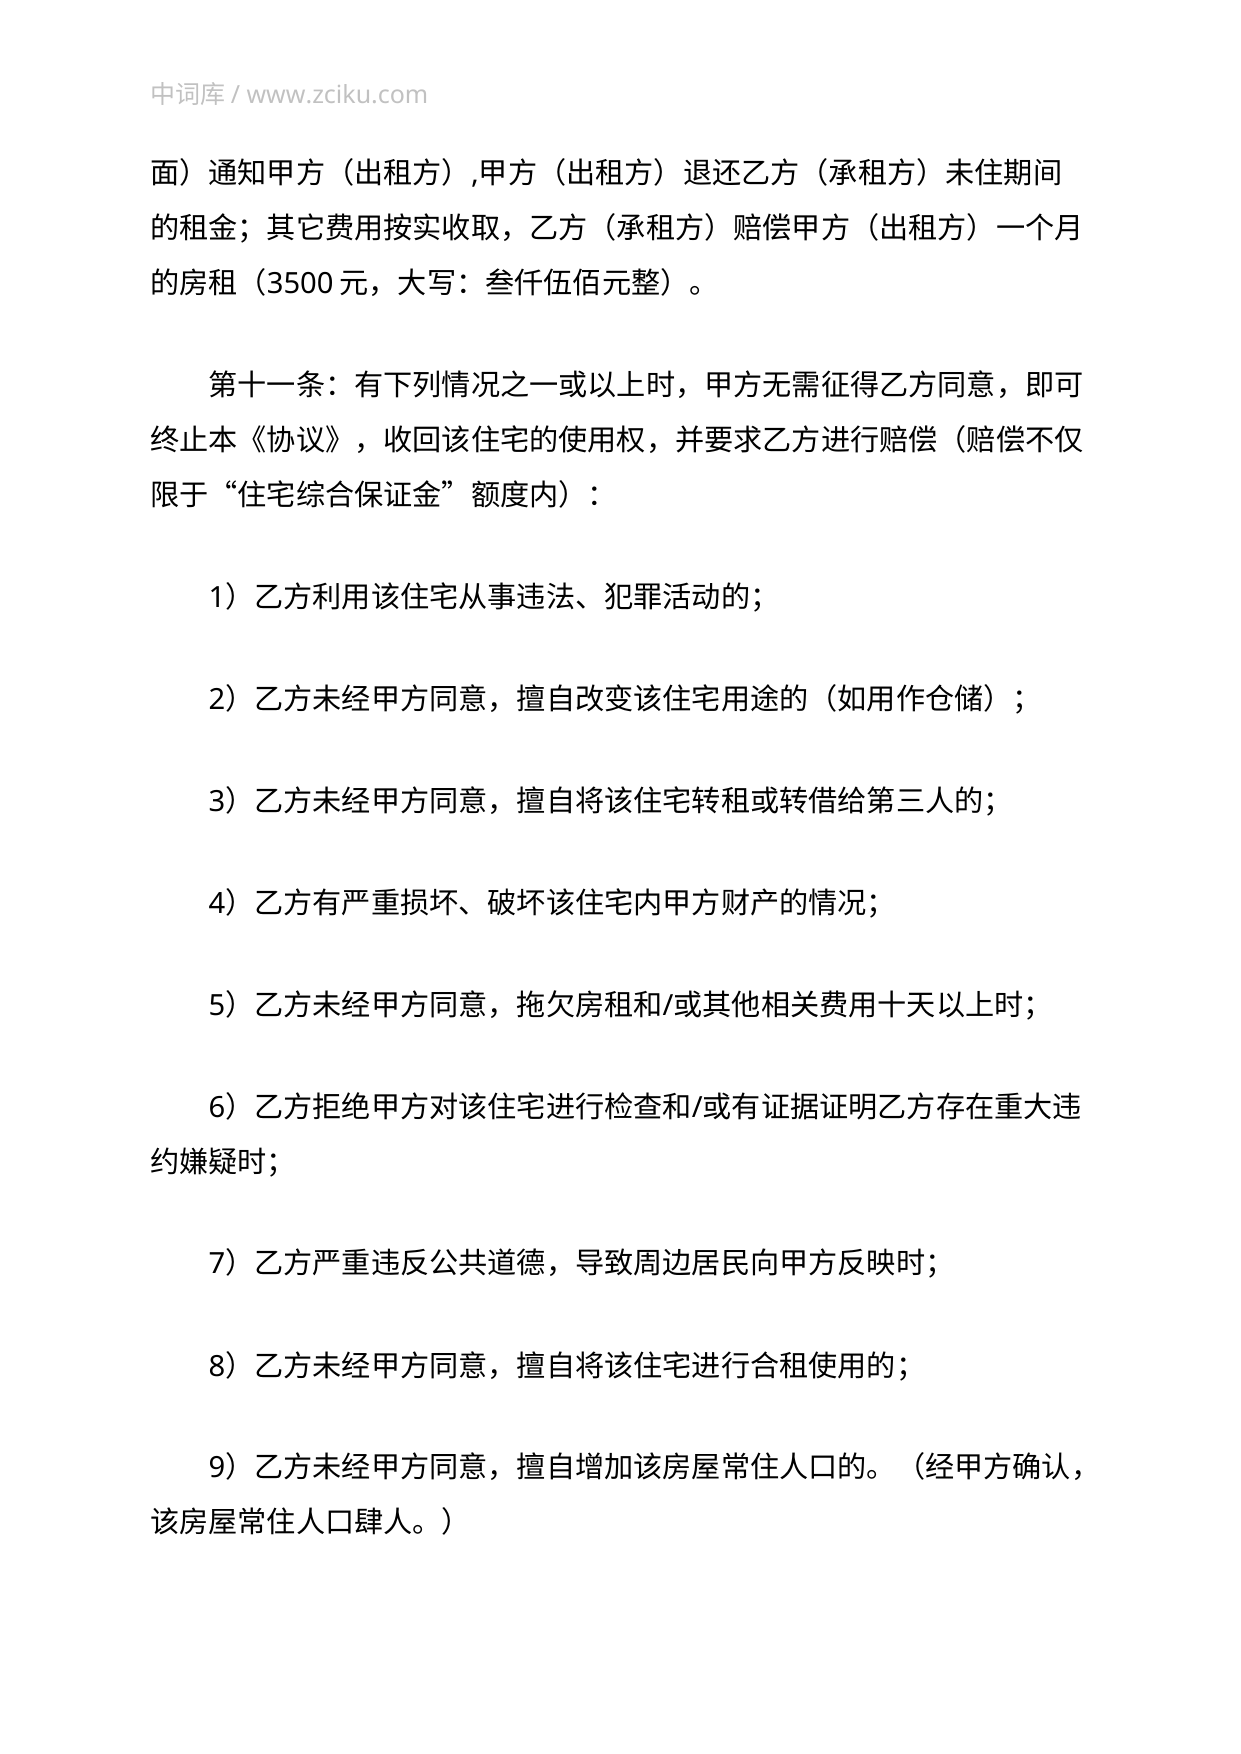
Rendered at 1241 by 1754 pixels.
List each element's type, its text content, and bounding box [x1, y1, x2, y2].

text 1）乙方利用该住宅从事违法、犯罪活动的； [150, 573, 1090, 616]
text 3）乙方未经甲方同意，擅自将该住宅转租或转借给第三人的； [150, 777, 1090, 820]
text 第十一条：有下列情况之一或以上时，甲方无需征得乙方同意，即可终止本《协议》，收回该住宅的使用权，并要求乙方进行赔偿（赔偿不仅限于“住宅综合保证金”额度内）： [150, 362, 1090, 514]
text 4）乙方有严重损坏、破坏该住宅内甲方财产的情况； [150, 879, 1090, 922]
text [150, 150, 1090, 302]
text 8）乙方未经甲方同意，擅自将该住宅进行合租使用的； [150, 1342, 1090, 1384]
text 9）乙方未经甲方同意，擅自增加该房屋常住人口的。（经甲方确认，该房屋常住人口肆人。） [150, 1444, 1090, 1541]
text 6）乙方拒绝甲方对该住宅进行检查和/或有证据证明乙方存在重大违约嫌疑时； [150, 1083, 1090, 1181]
text 7）乙方严重违反公共道德，导致周边居民向甲方反映时； [150, 1240, 1090, 1282]
text 2）乙方未经甲方同意，擅自改变该住宅用途的（如用作仓储）； [150, 675, 1090, 718]
text 5）乙方未经甲方同意，拖欠房租和/或其他相关费用十天以上时； [150, 981, 1090, 1024]
